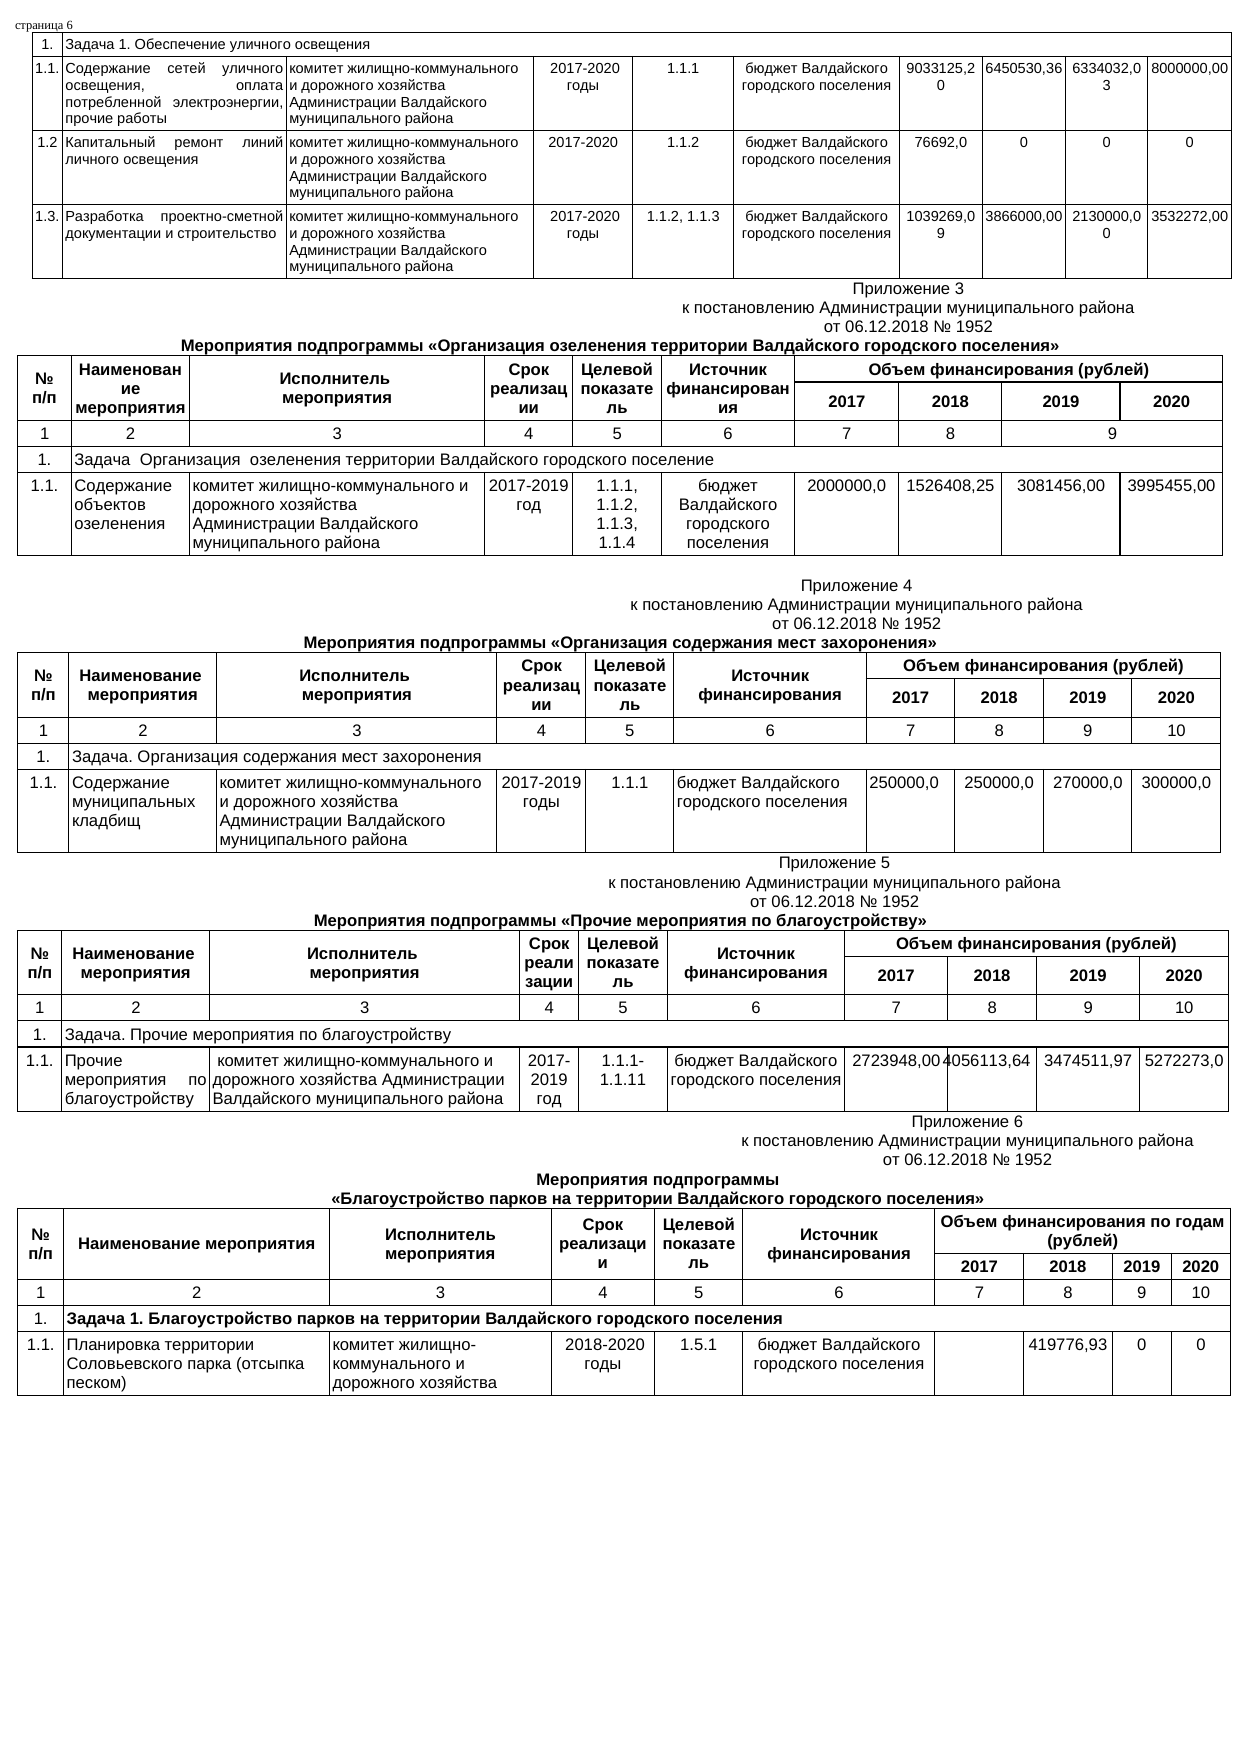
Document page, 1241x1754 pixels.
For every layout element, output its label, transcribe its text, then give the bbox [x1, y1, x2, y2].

table_cell 3 [210, 995, 519, 1020]
table_cell 10 [1172, 1280, 1230, 1305]
table_cell Содержание муниципальных кладбищ [69, 770, 216, 852]
table_cell 1.1. [33, 57, 62, 130]
table_cell бюджет Валдайского городского поселения [674, 770, 866, 852]
table_cell 8 [948, 995, 1036, 1020]
table_header Объем финансирования по годам (рублей) [935, 1209, 1230, 1253]
table_cell 2130000,00 [1066, 205, 1147, 278]
table_cell 2017 [867, 679, 954, 717]
table_cell 2017-2019 годы [497, 770, 585, 852]
table_cell Задача 1. Благоустройство парков на территории Валдайского городского поселения [64, 1306, 1230, 1331]
text к постановлению Администрации муниципального района [487, 595, 1226, 614]
table_cell 8 [899, 421, 1001, 446]
table_cell 250000,0 [955, 770, 1043, 852]
table_header Срок реализации [497, 653, 585, 717]
text от 06.12.2018 № 1952 [709, 1150, 1226, 1169]
text от 06.12.2018 № 1952 [487, 614, 1226, 633]
table_cell 1. [18, 447, 71, 472]
table_cell 2020 [1132, 679, 1220, 717]
table_cell 3995455,00 [1121, 473, 1222, 555]
table_cell 3 [190, 421, 484, 446]
table_header Исполнитель мероприятия [330, 1209, 551, 1279]
table_header Целевой показатель [655, 1209, 742, 1279]
table_cell 1.1.1 [633, 57, 733, 130]
table_cell 6 [662, 421, 794, 446]
table_cell 3866000,00 [983, 205, 1065, 278]
table_header Исполнитель мероприятия [217, 653, 496, 717]
table_cell 1 [18, 718, 68, 743]
table_cell 4 [520, 995, 578, 1020]
table_cell 2017-2020 [534, 131, 632, 204]
table_cell бюджет Валдайского городского поселения [734, 205, 899, 278]
table_header № п/п [18, 653, 68, 717]
table_cell 1 [18, 1280, 63, 1305]
table_cell Задача 1. Обеспечение уличного освещения [63, 33, 1231, 56]
table_cell 1 [18, 421, 71, 446]
table_cell 7 [867, 718, 954, 743]
table_cell 5 [586, 718, 673, 743]
table_cell 1.3. [33, 205, 62, 278]
table_cell 300000,0 [1132, 770, 1220, 852]
table_cell 5 [655, 1280, 742, 1305]
table_header Объем финансирования (рублей) [845, 931, 1228, 956]
table_header Наименование мероприятия [69, 653, 216, 717]
table_cell 3 [330, 1280, 551, 1305]
table_cell 2 [62, 995, 209, 1020]
text Мероприятия подпрограммы «Прочие мероприятия по благоустройству» [15, 911, 1226, 930]
table_cell 250000,0 [867, 770, 954, 852]
table_cell 0 [1113, 1332, 1171, 1395]
table_header Объем финансирования (рублей) [867, 653, 1220, 678]
table_cell бюджет Валдайского городского поселения [668, 1048, 844, 1111]
table_cell бюджет Валдайского городского поселения [734, 131, 899, 204]
table_cell 2019 [1113, 1254, 1171, 1279]
table_cell 2017-2020 годы [534, 205, 632, 278]
table_cell 7 [845, 995, 947, 1020]
table_cell 8000000,00 [1148, 57, 1231, 130]
table_cell 8 [955, 718, 1043, 743]
table_cell 0 [983, 131, 1065, 204]
table_cell бюджет Валдайского городского поселения [734, 57, 899, 130]
table_cell 5 [573, 421, 661, 446]
table_cell 6 [668, 995, 844, 1020]
table_cell бюджет Валдайского городского поселения [743, 1332, 934, 1395]
table_header Целевой показатель [586, 653, 673, 717]
text к постановлению Администрации муниципального района [591, 298, 1226, 317]
table_cell 2000000,0 [795, 473, 898, 555]
table_cell 1.5.1 [655, 1332, 742, 1395]
text Мероприятия подпрограммы «Организация озеленения территории Валдайского городского поселения» [15, 336, 1226, 355]
text Приложение 6 [709, 1112, 1226, 1131]
table_cell 2017 [795, 383, 898, 420]
table_cell Планировка территории Соловьевского парка (отсыпка песком) [64, 1332, 329, 1395]
table_header Объем финансирования (рублей) [795, 356, 1222, 381]
text Приложение 4 [487, 576, 1226, 595]
text от 06.12.2018 № 1952 [443, 892, 1226, 911]
table_cell 1 [18, 995, 61, 1020]
table_cell 6 [674, 718, 866, 743]
text Мероприятия подпрограммы [15, 1169, 1226, 1188]
table_cell 1.1.2 [633, 131, 733, 204]
table_cell комитет жилищно-коммунального и дорожного хозяйства Администрации Валдайского муниципального района [287, 205, 533, 278]
table_cell 2018 [955, 679, 1043, 717]
table_cell 9 [1044, 718, 1131, 743]
table_cell 2017-2019 год [520, 1048, 578, 1111]
table_header Исполнитель мероприятия [190, 356, 484, 420]
table_header Исполнитель мероприятия [210, 931, 519, 994]
text Мероприятия подпрограммы «Организация содержания мест захоронения» [15, 633, 1226, 652]
table_cell 2019 [1044, 679, 1131, 717]
table_cell 4 [552, 1280, 654, 1305]
table_cell 2017 [935, 1254, 1023, 1279]
table_header Наименование мероприятия [62, 931, 209, 994]
table_cell 1526408,25 [899, 473, 1001, 555]
table_cell 2020 [1121, 383, 1222, 420]
table_cell 76692,0 [900, 131, 982, 204]
text от 06.12.2018 № 1952 [591, 317, 1226, 336]
table_cell комитет жилищно-коммунального и дорожного хозяйства Администрации Валдайского муниципального района [287, 131, 533, 204]
table_cell комитет жилищно-коммунального и дорожного хозяйства Администрации Валдайского муниципального района [287, 57, 533, 130]
table_cell 1. [33, 33, 62, 56]
table_cell 270000,0 [1044, 770, 1131, 852]
table_cell 1.1. [18, 1048, 61, 1111]
table_cell Задача. Организация содержания мест захоронения [69, 744, 1220, 769]
table_cell 1.1.1, 1.1.2, 1.1.3, 1.1.4 [573, 473, 661, 555]
table_cell 2018 [899, 383, 1001, 420]
table_header Наименование мероприятия [64, 1209, 329, 1279]
table_cell 0 [1172, 1332, 1230, 1395]
table_cell 4 [485, 421, 572, 446]
table_cell Прочие мероприятия по благоустройству [62, 1048, 209, 1111]
table_cell 1.1. [18, 1332, 63, 1395]
table_cell 2 [72, 421, 189, 446]
table_cell 10 [1132, 718, 1220, 743]
table_cell 9033125,20 [900, 57, 982, 130]
table_header Целевой показатель [579, 931, 667, 994]
table_header Целевой показатель [573, 356, 661, 420]
table_cell 2 [69, 718, 216, 743]
table_cell 3474511,97 [1037, 1048, 1139, 1111]
table_header Срок реализации [520, 931, 578, 994]
table_cell [935, 1332, 1023, 1395]
table_cell Разработка проектно-сметной документации и строительство [63, 205, 286, 278]
table_cell 6334032,03 [1066, 57, 1147, 130]
table_cell 1.1.2, 1.1.3 [633, 205, 733, 278]
table_cell Задача. Прочие мероприятия по благоустройству [62, 1021, 1228, 1046]
table_cell 2019 [1037, 957, 1139, 994]
table_header Источник финансирования [668, 931, 844, 994]
table_header Наименование мероприятия [72, 356, 189, 420]
table_header № п/п [18, 356, 71, 420]
table_cell 2018 [948, 957, 1036, 994]
table_cell комитет жилищно-коммунального и дорожного хозяйства Администрации Валдайского муниципального района [190, 473, 484, 555]
table_cell 5272273,0 [1140, 1048, 1228, 1111]
table_cell 9 [1037, 995, 1139, 1020]
table_cell 1. [18, 744, 68, 769]
table_cell комитет жилищно-коммунального и дорожного хозяйства [330, 1332, 551, 1395]
table_cell 1. [18, 1021, 61, 1046]
table_cell 9 [1113, 1280, 1171, 1305]
table_cell 2020 [1140, 957, 1228, 994]
table_cell 6450530,36 [983, 57, 1065, 130]
table_cell Содержание сетей уличного освещения, оплата потребленной электроэнергии, прочие работы [63, 57, 286, 130]
table_cell 9 [1002, 421, 1222, 446]
table_cell 2723948,00 [845, 1048, 947, 1111]
text Приложение 3 [591, 279, 1226, 298]
table_cell 4056113,64 [948, 1048, 1036, 1111]
table_header Срок реализации [552, 1209, 654, 1279]
table_cell 1.1.1 [586, 770, 673, 852]
table_cell Капитальный ремонт линий личного освещения [63, 131, 286, 204]
table_cell 2018 [1024, 1254, 1112, 1279]
table_cell 5 [579, 995, 667, 1020]
table_cell комитет жилищно-коммунального и дорожного хозяйства Администрации Валдайского муниципального района [217, 770, 496, 852]
table_cell 4 [497, 718, 585, 743]
table_cell 2017 [845, 957, 947, 994]
table_cell 7 [795, 421, 898, 446]
table_cell 7 [935, 1280, 1023, 1305]
table_cell 10 [1140, 995, 1228, 1020]
table_header № п/п [18, 931, 61, 994]
table_cell 3 [217, 718, 496, 743]
table_cell 1039269,09 [900, 205, 982, 278]
table_cell 2019 [1002, 383, 1119, 420]
table_cell 2018-2020 годы [552, 1332, 654, 1395]
table_header Источник финансирования [662, 356, 794, 420]
table_header № п/п [18, 1209, 63, 1279]
table_cell 1.1. [18, 770, 68, 852]
table_cell 2020 [1172, 1254, 1230, 1279]
table_header Источник финансирования [674, 653, 866, 717]
table_cell 2017-2020 годы [534, 57, 632, 130]
table_cell 2 [64, 1280, 329, 1305]
text «Благоустройство парков на территории Валдайского городского поселения» [15, 1188, 1226, 1208]
table_cell Задача Организация озеленения территории Валдайского городского поселение [72, 447, 1222, 472]
table_cell 6 [743, 1280, 934, 1305]
table_cell комитет жилищно-коммунального и дорожного хозяйства Администрации Валдайского муниципального района [210, 1048, 519, 1111]
table_cell бюджет Валдайского городского поселения [662, 473, 794, 555]
table_cell 3081456,00 [1002, 473, 1119, 555]
table_cell 1.2 [33, 131, 62, 204]
text к постановлению Администрации муниципального района [443, 872, 1226, 892]
table_cell 419776,93 [1024, 1332, 1112, 1395]
table_header Источник финансирования [743, 1209, 934, 1279]
table_header Срок реализации [485, 356, 572, 420]
table_cell 2017-2019 год [485, 473, 572, 555]
table_cell 1.1.1-1.1.11 [579, 1048, 667, 1111]
table_cell 1. [18, 1306, 63, 1331]
text Приложение 5 [443, 853, 1226, 872]
table_cell 3532272,00 [1148, 205, 1231, 278]
table_cell 0 [1066, 131, 1147, 204]
table_cell 8 [1024, 1280, 1112, 1305]
table_cell 1.1. [18, 473, 71, 555]
table_cell Содержание объектов озеленения [72, 473, 189, 555]
table_cell 0 [1148, 131, 1231, 204]
text к постановлению Администрации муниципального района [709, 1131, 1226, 1150]
